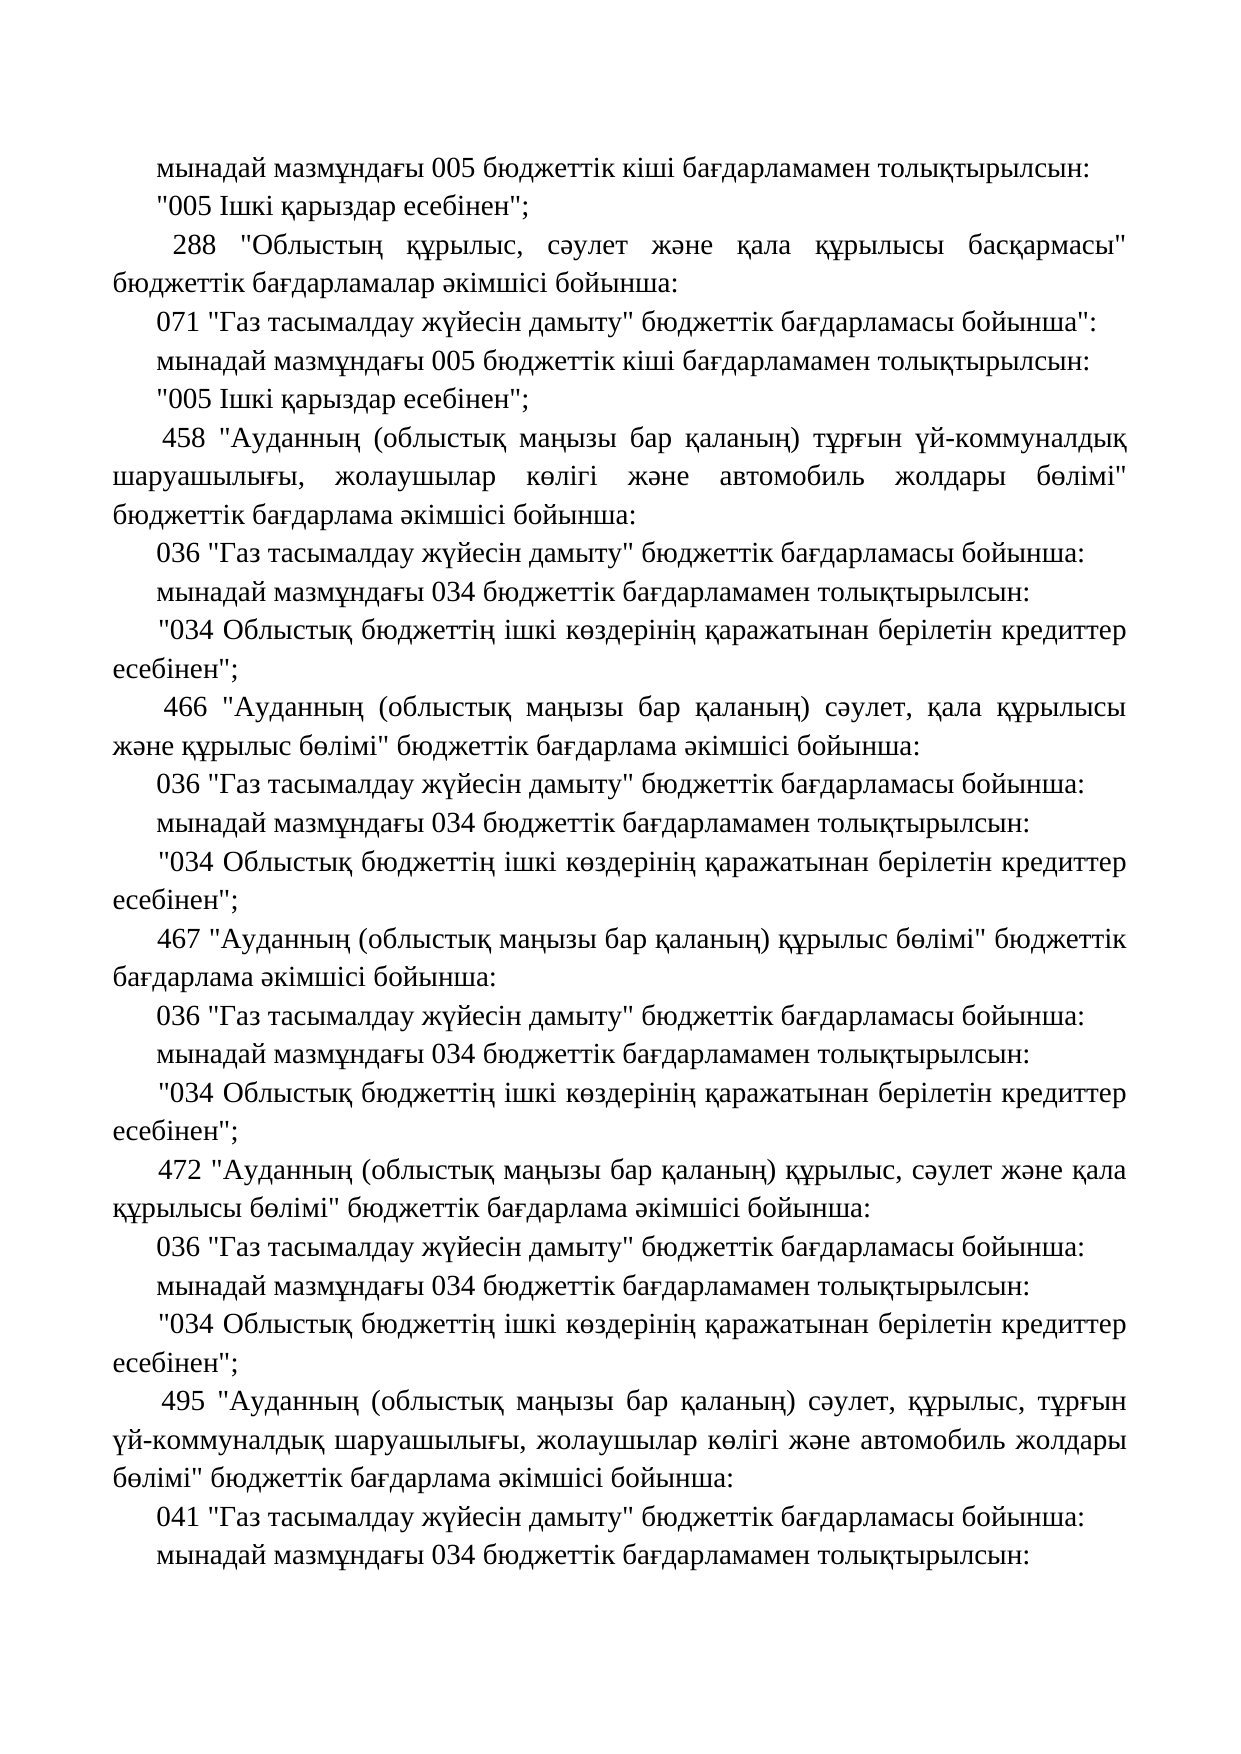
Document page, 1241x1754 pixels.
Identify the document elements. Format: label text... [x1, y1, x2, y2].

text мынадай мазмұндағы 005 бюджеттік кіші бағдарламамен толықтырылсын: [112, 150, 1128, 183]
text "034 Облыстық бюджеттің ішкі көздерінің қаражатынан берілетін кредиттер есебінен"; [112, 844, 1128, 916]
text 458 "Ауданның (облыстық маңызы бар қаланың) тұрғын үй-коммуналдық шаруашылығы, жолаушылар көлігі және автомобиль жолдары бөлімі" бюджеттік бағдарлама әкімшісі бойынша: [112, 420, 1128, 530]
text 071 "Газ тасымалдау жүйесін дамыту" бюджеттік бағдарламасы бойынша": [112, 304, 1128, 338]
text "005 Ішкі қарыздар есебінен"; [112, 381, 1128, 415]
text 036 "Газ тасымалдау жүйесін дамыту" бюджеттік бағдарламасы бойынша: [112, 535, 1128, 569]
text 041 "Газ тасымалдау жүйесін дамыту" бюджеттік бағдарламасы бойынша: [112, 1499, 1128, 1532]
text "034 Облыстық бюджеттің ішкі көздерінің қаражатынан берілетін кредиттер есебінен"; [112, 1306, 1128, 1378]
text "005 Ішкі қарыздар есебінен"; [112, 188, 1128, 222]
text мынадай мазмұндағы 034 бюджеттік бағдарламамен толықтырылсын: [112, 1268, 1128, 1301]
text "034 Облыстық бюджеттің ішкі көздерінің қаражатынан берілетін кредиттер есебінен"; [112, 1075, 1128, 1147]
text 036 "Газ тасымалдау жүйесін дамыту" бюджеттік бағдарламасы бойынша: [112, 1229, 1128, 1263]
text 472 "Ауданның (облыстық маңызы бар қаланың) құрылыс, сәулет және қала құрылысы бөлімі" бюджеттік бағдарлама әкімшісі бойынша: [112, 1152, 1128, 1224]
text "034 Облыстық бюджеттің ішкі көздерінің қаражатынан берілетін кредиттер есебінен"; [112, 612, 1128, 684]
text мынадай мазмұндағы 034 бюджеттік бағдарламамен толықтырылсын: [112, 574, 1128, 607]
text мынадай мазмұндағы 034 бюджеттік бағдарламамен толықтырылсын: [112, 1036, 1128, 1070]
text 036 "Газ тасымалдау жүйесін дамыту" бюджеттік бағдарламасы бойынша: [112, 767, 1128, 800]
text мынадай мазмұндағы 034 бюджеттік бағдарламамен толықтырылсын: [112, 805, 1128, 839]
text 495 "Ауданның (облыстық маңызы бар қаланың) сәулет, құрылыс, тұрғын үй-коммуналдық шаруашылығы, жолаушылар көлігі және автомобиль жолдары бөлімі" бюджеттік бағдарлама әкімшісі бойынша: [112, 1383, 1128, 1494]
text 466 "Ауданның (облыстық маңызы бар қаланың) сәулет, қала құрылысы және құрылыс бөлімі" бюджеттік бағдарлама әкімшісі бойынша: [112, 689, 1128, 762]
text 467 "Ауданның (облыстық маңызы бар қаланың) құрылыс бөлімі" бюджеттік бағдарлама әкімшісі бойынша: [112, 921, 1128, 993]
text мынадай мазмұндағы 034 бюджеттік бағдарламамен толықтырылсын: [112, 1537, 1128, 1571]
text мынадай мазмұндағы 005 бюджеттік кіші бағдарламамен толықтырылсын: [112, 343, 1128, 376]
text 288 "Облыстың құрылыс, сәулет және қала құрылысы басқармасы" бюджеттік бағдарламалар әкімшісі бойынша: [112, 227, 1128, 299]
text 036 "Газ тасымалдау жүйесін дамыту" бюджеттік бағдарламасы бойынша: [112, 998, 1128, 1031]
